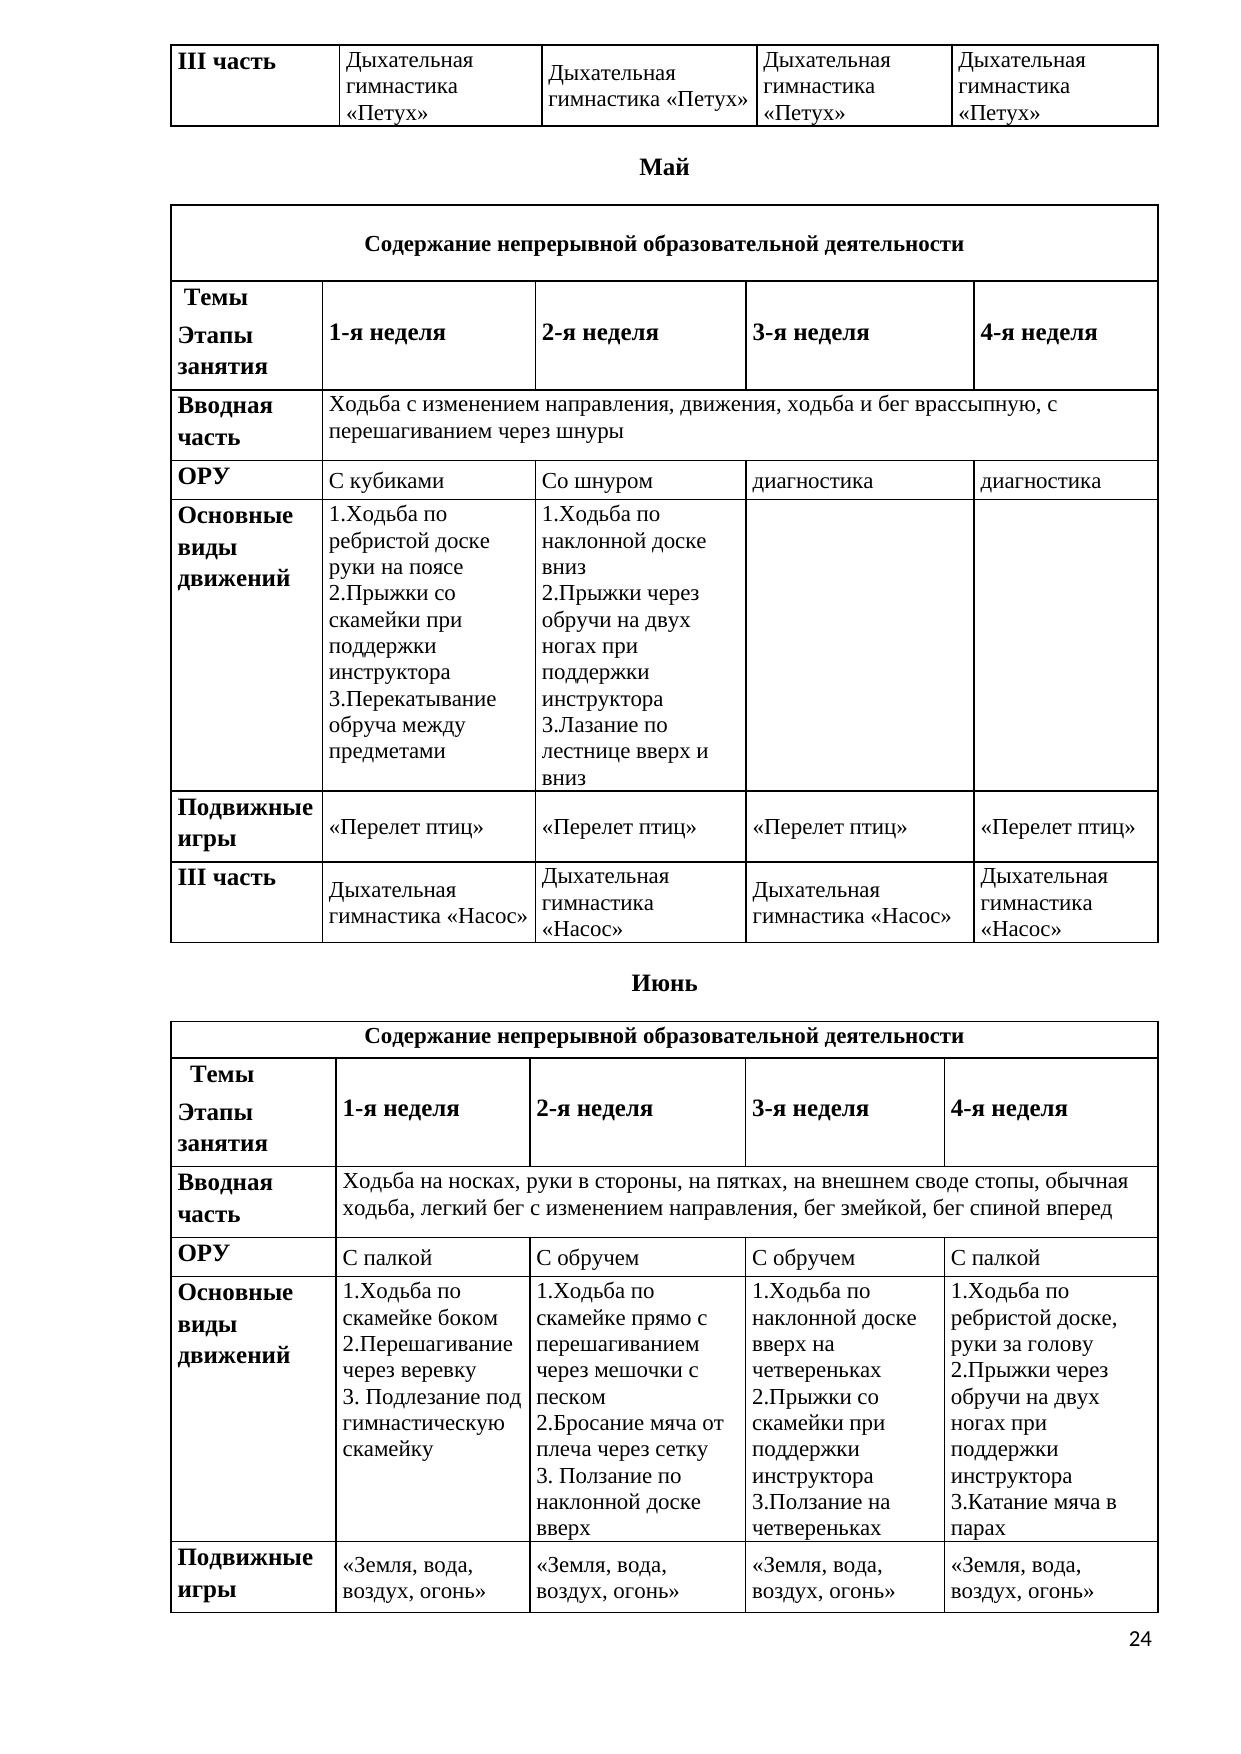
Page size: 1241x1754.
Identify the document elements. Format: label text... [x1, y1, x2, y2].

table_cell «Земля, вода, воздух, огонь» [337, 1542, 529, 1612]
table_cell Основные виды движений [172, 500, 322, 790]
table_cell С палкой [337, 1238, 529, 1276]
table_header Содержание непрерывной образовательной деятельности [172, 206, 1157, 280]
table_header Содержание непрерывной образовательной деятельности [172, 1022, 1157, 1057]
table_cell Дыхательная гимнастика «Петух» [340, 46, 541, 125]
table_cell 3-я неделя [746, 1059, 944, 1166]
table_cell 4-я неделя [945, 1059, 1157, 1166]
table_cell 1.Ходьба по ребристой доске, руки за голову 2.Прыжки через обручи на двух ногах при поддержки инструктора 3.Катание мяча в парах [945, 1277, 1157, 1541]
table_cell «Перелет птиц» [747, 792, 973, 861]
table_cell Ходьба с изменением направления, движения, ходьба и бег врассыпную, с перешагиванием через шнуры [323, 391, 1157, 459]
table_cell 1.Ходьба по скамейке прямо с перешагиванием через мешочки с песком 2.Бросание мяча от плеча через сетку 3. Ползание по наклонной доске вверх [531, 1277, 745, 1541]
table_cell III часть [172, 863, 322, 942]
table_cell «Перелет птиц» [323, 792, 535, 861]
table_cell диагностика [975, 461, 1157, 499]
table_cell 1.Ходьба по скамейке боком 2.Перешагивание через веревку 3. Подлезание под гимнастическую скамейку [337, 1277, 529, 1541]
table_cell 1.Ходьба по наклонной доске вниз 2.Прыжки через обручи на двух ногах при поддержки инструктора 3.Лазание по лестнице вверх и вниз [536, 500, 745, 790]
table_cell «Перелет птиц» [536, 792, 745, 861]
table_cell Дыхательная гимнастика «Насос» [536, 863, 745, 942]
table_cell «Земля, вода, воздух, огонь» [531, 1542, 745, 1612]
text Май [177, 152, 1152, 180]
table_cell 3-я неделя [747, 282, 973, 389]
table_cell Со шнуром [536, 461, 745, 499]
table_cell III часть [172, 46, 339, 125]
table_cell С палкой [945, 1238, 1157, 1276]
table_cell С обручем [531, 1238, 745, 1276]
table_cell Дыхательная гимнастика «Насос» [747, 863, 973, 942]
table_cell Дыхательная гимнастика «Насос» [323, 863, 535, 942]
table_cell Вводная часть [172, 391, 322, 459]
table_cell Дыхательная гимнастика «Петух» [953, 46, 1157, 125]
table_cell [975, 500, 1157, 790]
table_cell Ходьба на носках, руки в стороны, на пятках, на внешнем своде стопы, обычная ходьба, легкий бег с изменением направления, бег змейкой, бег спиной вперед [337, 1167, 1157, 1237]
table_cell Вводная часть [172, 1167, 335, 1237]
table_cell С обручем [746, 1238, 944, 1276]
table_cell Дыхательная гимнастика «Насос» [975, 863, 1157, 942]
table_cell Темы Этапы занятия [172, 1059, 335, 1166]
table_cell диагностика [747, 461, 973, 499]
table_cell Темы Этапы занятия [172, 282, 322, 389]
table_cell 2-я неделя [536, 282, 745, 389]
table_cell «Перелет птиц» [975, 792, 1157, 861]
table_cell «Земля, вода, воздух, огонь» [746, 1542, 944, 1612]
table_cell Дыхательная гимнастика «Петух» [758, 46, 951, 125]
text Июнь [177, 968, 1152, 997]
table_cell 1-я неделя [337, 1059, 529, 1166]
table_cell 1-я неделя [323, 282, 535, 389]
table_cell С кубиками [323, 461, 535, 499]
table_cell 2-я неделя [531, 1059, 745, 1166]
table_cell [747, 500, 973, 790]
table_cell ОРУ [172, 1238, 335, 1276]
table_cell 1.Ходьба по наклонной доске вверх на четвереньках 2.Прыжки со скамейки при поддержки инструктора 3.Ползание на четвереньках [746, 1277, 944, 1541]
table_cell Основные виды движений [172, 1277, 335, 1541]
table_cell «Земля, вода, воздух, огонь» [945, 1542, 1157, 1612]
table_cell Дыхательная гимнастика «Петух» [543, 46, 756, 125]
table_cell 1.Ходьба по ребристой доске руки на поясе 2.Прыжки со скамейки при поддержки инструктора 3.Перекатывание обруча между предметами [323, 500, 535, 790]
table_cell Подвижные игры [172, 792, 322, 861]
table_cell 4-я неделя [975, 282, 1157, 389]
table_cell Подвижные игры [172, 1542, 335, 1612]
table_cell ОРУ [172, 461, 322, 499]
